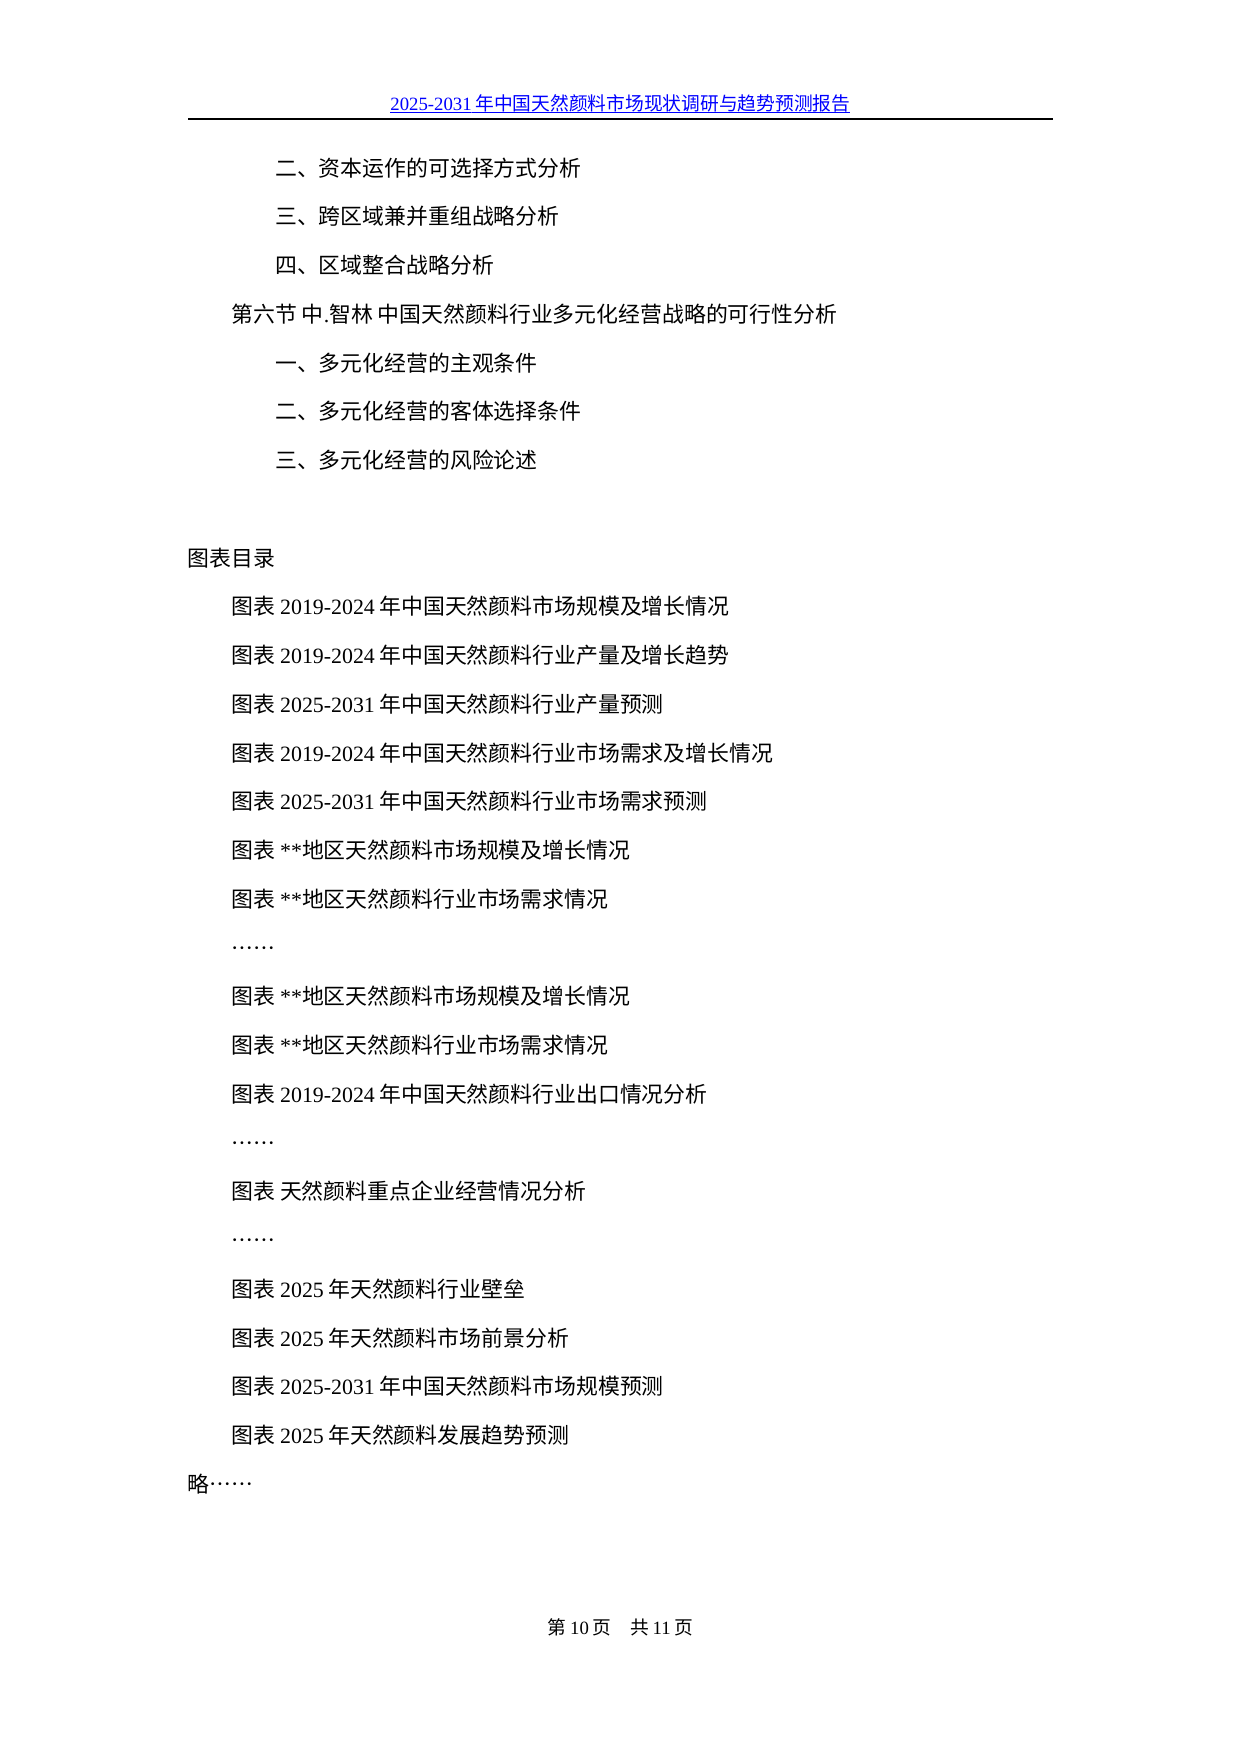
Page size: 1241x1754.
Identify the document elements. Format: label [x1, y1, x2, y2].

text [187, 150, 1053, 1499]
